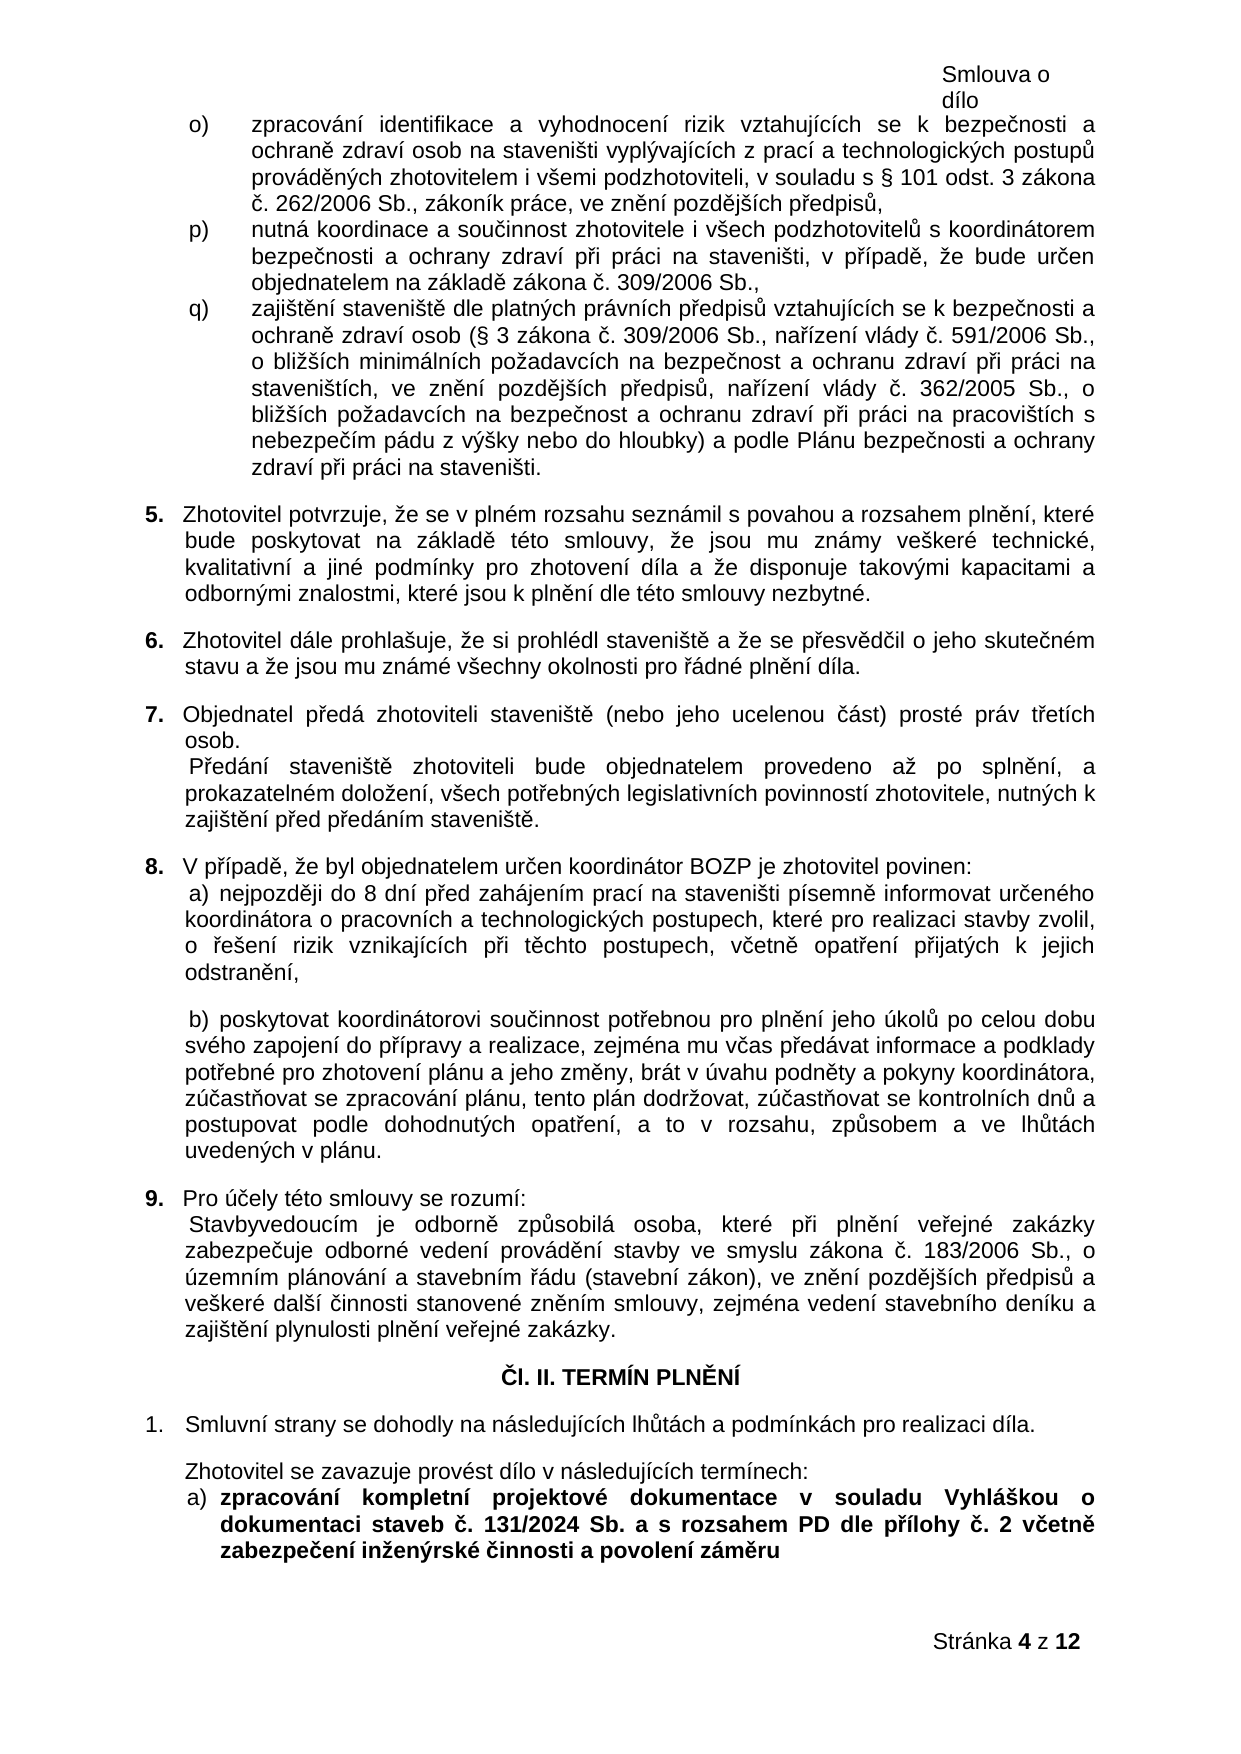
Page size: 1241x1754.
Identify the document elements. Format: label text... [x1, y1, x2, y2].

list zpracování identifikace a vyhodnocení rizik vztahujících se k bezpečnosti a ochraně zdraví osob na staveništi vyplývajících z prací a technologických postupů prováděných zhotovitelem i všemi podzhotoviteli, v souladu s § 101 odst. 3 zákona č. 262/2006 Sb., zákoník práce, ve znění pozdějších předpisů, [189, 111, 1096, 216]
list zajištění staveniště dle platných právních předpisů vztahujících se k bezpečnosti a ochraně zdraví osob (§ 3 zákona č. 309/2006 Sb., nařízení vlády č. 591/2006 Sb., o bližších minimálních požadavcích na bezpečnost a ochranu zdraví při práci na staveništích, ve znění pozdějších předpisů, nařízení vlády č. 362/2005 Sb., o bližších požadavcích na bezpečnost a ochranu zdraví při práci na pracovištích s nebezpečím pádu z výšky nebo do hloubky) a podle Plánu bezpečnosti a ochrany zdraví při práci na staveništi. [189, 295, 1096, 480]
list Smluvní strany se dohodly na následujících lhůtách a podmínkách pro realizaci díla. [145, 1411, 1096, 1437]
list poskytovat koordinátorovi součinnost potřebnou pro plnění jeho úkolů po celou dobu svého zapojení do přípravy a realizace, zejména mu včas předávat informace a podklady potřebné pro zhotovení plánu a jeho změny, brát v úvahu podněty a pokyny koordinátora, zúčastňovat se zpracování plánu, tento plán dodržovat, zúčastňovat se kontrolních dnů a postupovat podle dohodnutých opatření, a to v rozsahu, způsobem a ve lhůtách uvedených v plánu. [184, 1006, 1096, 1164]
list nutná koordinace a součinnost zhotovitele i všech podzhotovitelů s koordinátorem bezpečnosti a ochrany zdraví při práci na staveništi, v případě, že bude určen objednatelem na základě zákona č. 309/2006 Sb., [189, 216, 1096, 295]
text Zhotovitel se zavazuje provést dílo v následujících termínech: [145, 1458, 1096, 1484]
text Stavbyvedoucím je odborně způsobilá osoba, které při plnění veřejné zakázky zabezpečuje odborné vedení provádění stavby ve smyslu zákona č. 183/2006 Sb., o územním plánování a stavebním řádu (stavební zákon), ve znění pozdějších předpisů a veškeré další činnosti stanovené zněním smlouvy, zejména vedení stavebního deníku a zajištění plynulosti plnění veřejné zakázky. [184, 1211, 1096, 1343]
list Pro účely této smlouvy se rozumí: [145, 1185, 1096, 1211]
list V případě, že byl objednatelem určen koordinátor BOZP je zhotovitel povinen: [145, 853, 1096, 879]
text Čl. II. TERMÍN PLNĚNÍ [145, 1364, 1096, 1390]
list Zhotovitel potvrzuje, že se v plném rozsahu seznámil s povahou a rozsahem plnění, které bude poskytovat na základě této smlouvy, že jsou mu známy veškeré technické, kvalitativní a jiné podmínky pro zhotovení díla a že disponuje takovými kapacitami a odbornými znalostmi, které jsou k plnění dle této smlouvy nezbytné. [145, 501, 1096, 606]
list nejpozději do 8 dní před zahájením prací na staveništi písemně informovat určeného koordinátora o pracovních a technologických postupech, které pro realizaci stavby zvolil, o řešení rizik vznikajících při těchto postupech, včetně opatření přijatých k jejich odstranění, [184, 879, 1096, 985]
text Předání staveniště zhotoviteli bude objednatelem provedeno až po splnění, a prokazatelném doložení, všech potřebných legislativních povinností zhotovitele, nutných k zajištění před předáním staveniště. [184, 753, 1096, 832]
list zpracování kompletní projektové dokumentace v souladu Vyhláškou o dokumentaci staveb č. 131/2024 Sb. a s rozsahem PD dle přílohy č. 2 včetně zabezpečení inženýrské činnosti a povolení záměru [187, 1484, 1096, 1563]
list Zhotovitel dále prohlašuje, že si prohlédl staveniště a že se přesvědčil o jeho skutečném stavu a že jsou mu známé všechny okolnosti pro řádné plnění díla. [145, 627, 1096, 680]
list Objednatel předá zhotoviteli staveniště (nebo jeho ucelenou část) prosté práv třetích osob. [145, 701, 1096, 753]
